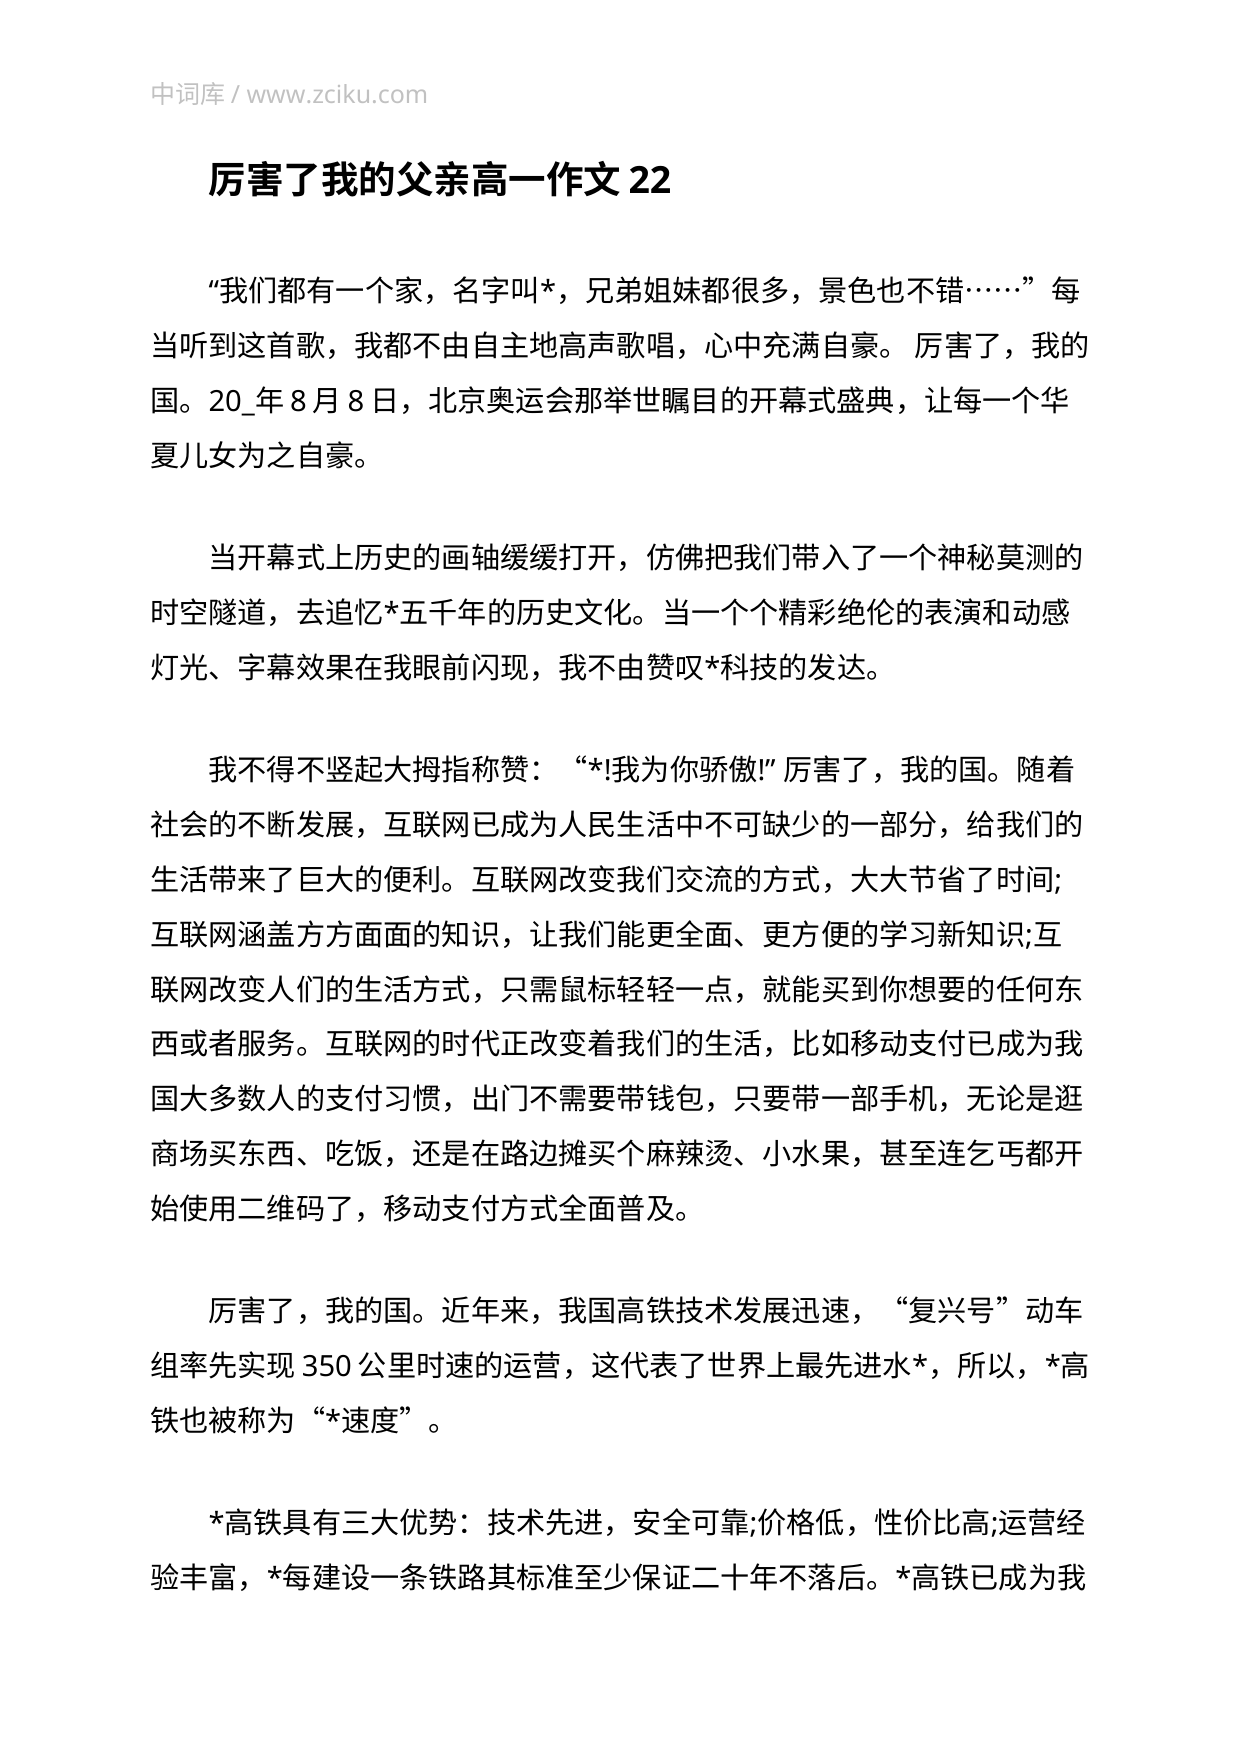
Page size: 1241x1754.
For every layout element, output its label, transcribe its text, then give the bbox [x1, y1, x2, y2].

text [150, 1499, 1090, 1597]
text 当开幕式上历史的画轴缓缓打开，仿佛把我们带入了一个神秘莫测的时空隧道，去追忆*五千年的历史文化。当一个个精彩绝伦的表演和动感灯光、字幕效果在我眼前闪现，我不由赞叹*科技的发达。 [150, 534, 1090, 687]
text “我们都有一个家，名字叫*，兄弟姐妹都很多，景色也不错……”每当听到这首歌，我都不由自主地高声歌唱，心中充满自豪。 厉害了，我的国。20_年8月8日，北京奥运会那举世瞩目的开幕式盛典，让每一个华夏儿女为之自豪。 [150, 268, 1090, 475]
text 我不得不竖起大拇指称赞：“*!我为你骄傲!” 厉害了，我的国。随着社会的不断发展，互联网已成为人民生活中不可缺少的一部分，给我们的生活带来了巨大的便利。互联网改变我们交流的方式，大大节省了时间;互联网涵盖方方面面的知识，让我们能更全面、更方便的学习新知识;互联网改变人们的生活方式，只需鼠标轻轻一点，就能买到你想要的任何东西或者服务。互联网的时代正改变着我们的生活，比如移动支付已成为我国大多数人的支付习惯，出门不需要带钱包，只要带一部手机，无论是逛商场买东西、吃饭，还是在路边摊买个麻辣烫、小水果，甚至连乞丐都开始使用二维码了，移动支付方式全面普及。 [150, 746, 1090, 1228]
text 厉害了，我的国。近年来，我国高铁技术发展迅速，“复兴号”动车组率先实现350公里时速的运营，这代表了世界上最先进水*，所以，*高铁也被称为“*速度”。 [150, 1287, 1090, 1440]
text 厉害了我的父亲高一作文22 [150, 150, 1090, 204]
